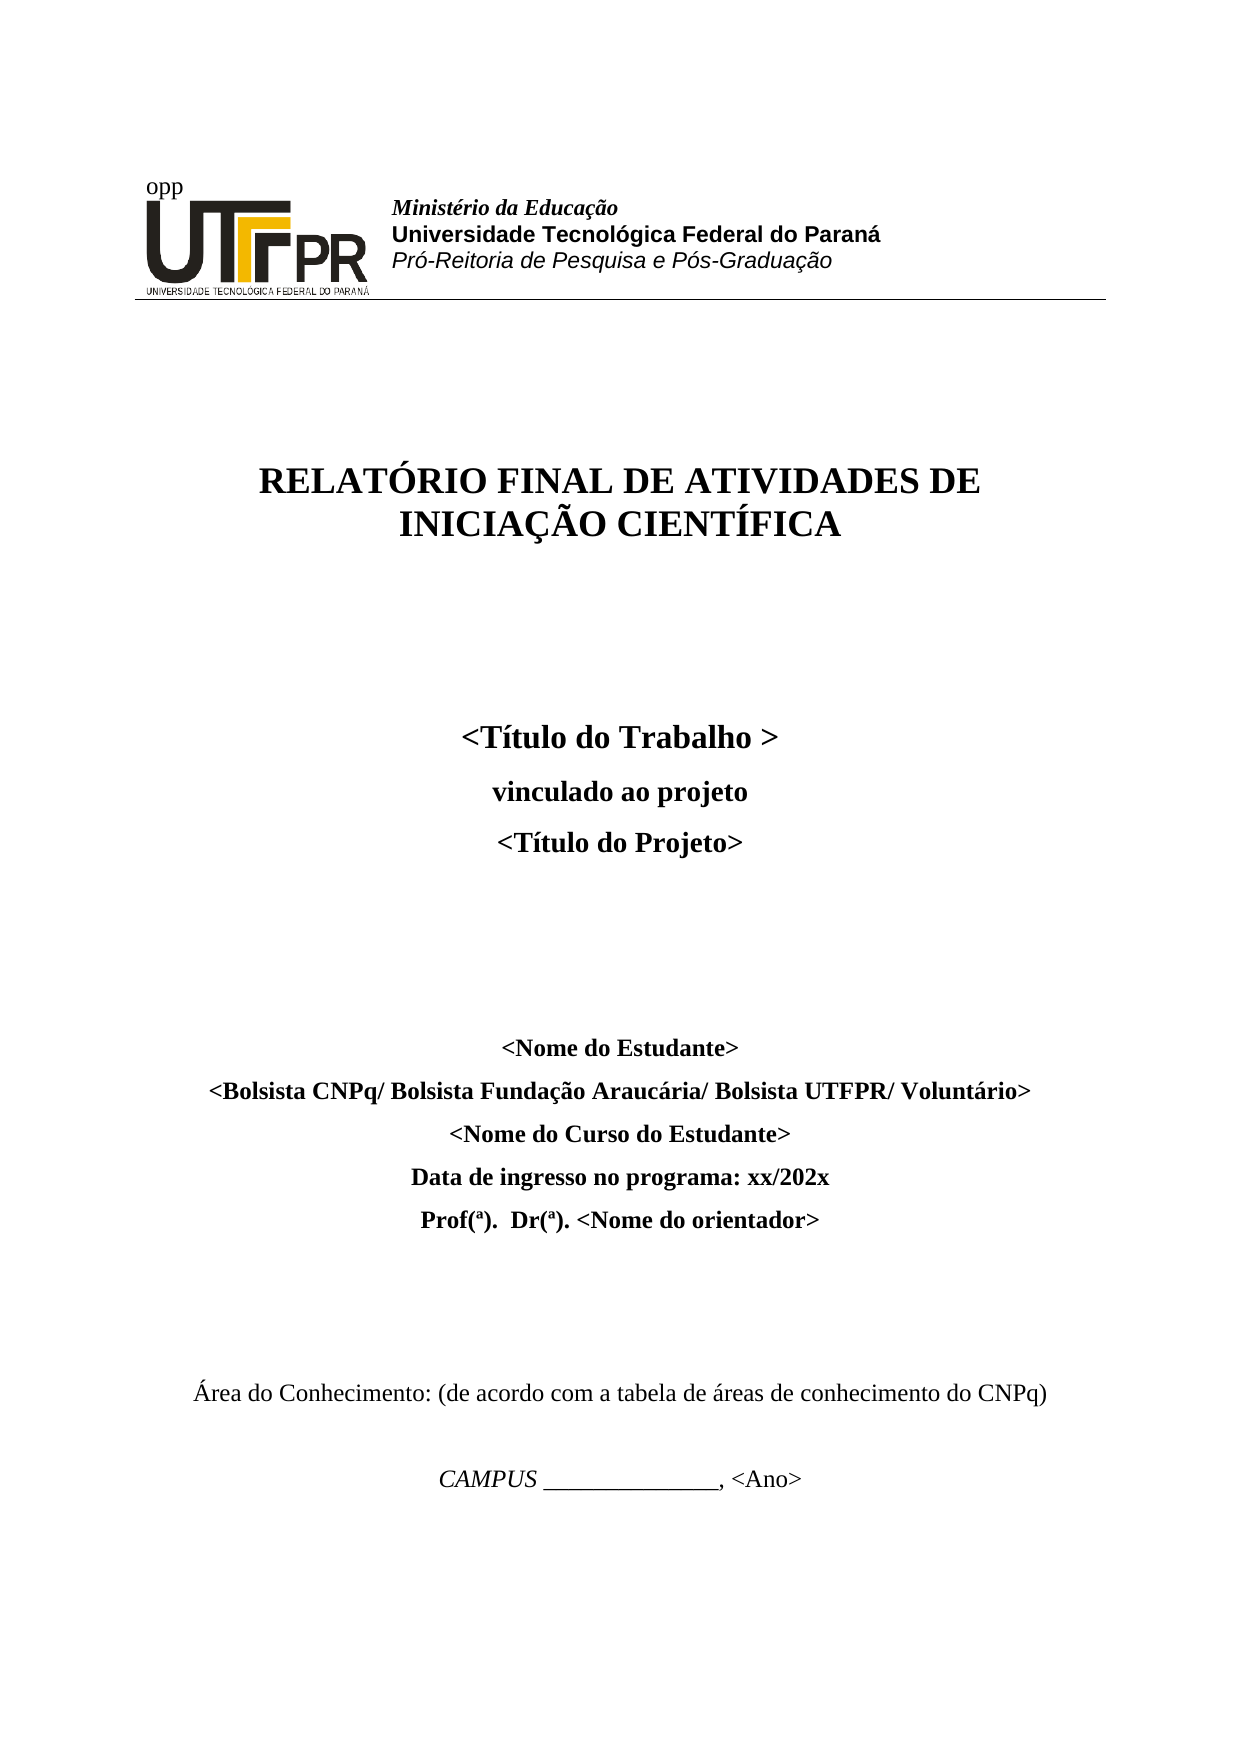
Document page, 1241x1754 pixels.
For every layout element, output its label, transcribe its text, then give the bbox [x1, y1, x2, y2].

text <Título do Projeto> [177, 825, 1063, 858]
text CAMPUS ______________, <Ano> [177, 1464, 1063, 1493]
text vinculado ao projeto [177, 774, 1063, 808]
text <Nome do Curso do Estudante> [177, 1119, 1063, 1148]
text <Título do Trabalho > [177, 717, 1063, 755]
text Área do Conhecimento: (de acordo com a tabela de áreas de conhecimento do CNPq) [177, 1378, 1063, 1407]
table_header opp [135, 169, 380, 299]
text <Bolsista CNPq/ Bolsista Fundação Araucária/ Bolsista UTFPR/ Voluntário> [177, 1076, 1063, 1105]
text Prof(ª). Dr(ª). <Nome do orientador> [177, 1206, 1063, 1234]
text Data de ingresso no programa: xx/202x [177, 1162, 1063, 1191]
table_header Ministério da Educação Universidade Tecnológica Federal do Paraná Pró-Reitoria de Pesquisa e Pós-Graduação [380, 169, 1106, 299]
text RELATÓRIO FINAL DE ATIVIDADES DE INICIAÇÃO CIENTÍFICA [177, 458, 1063, 544]
text <Nome do Estudante> [177, 1033, 1063, 1062]
